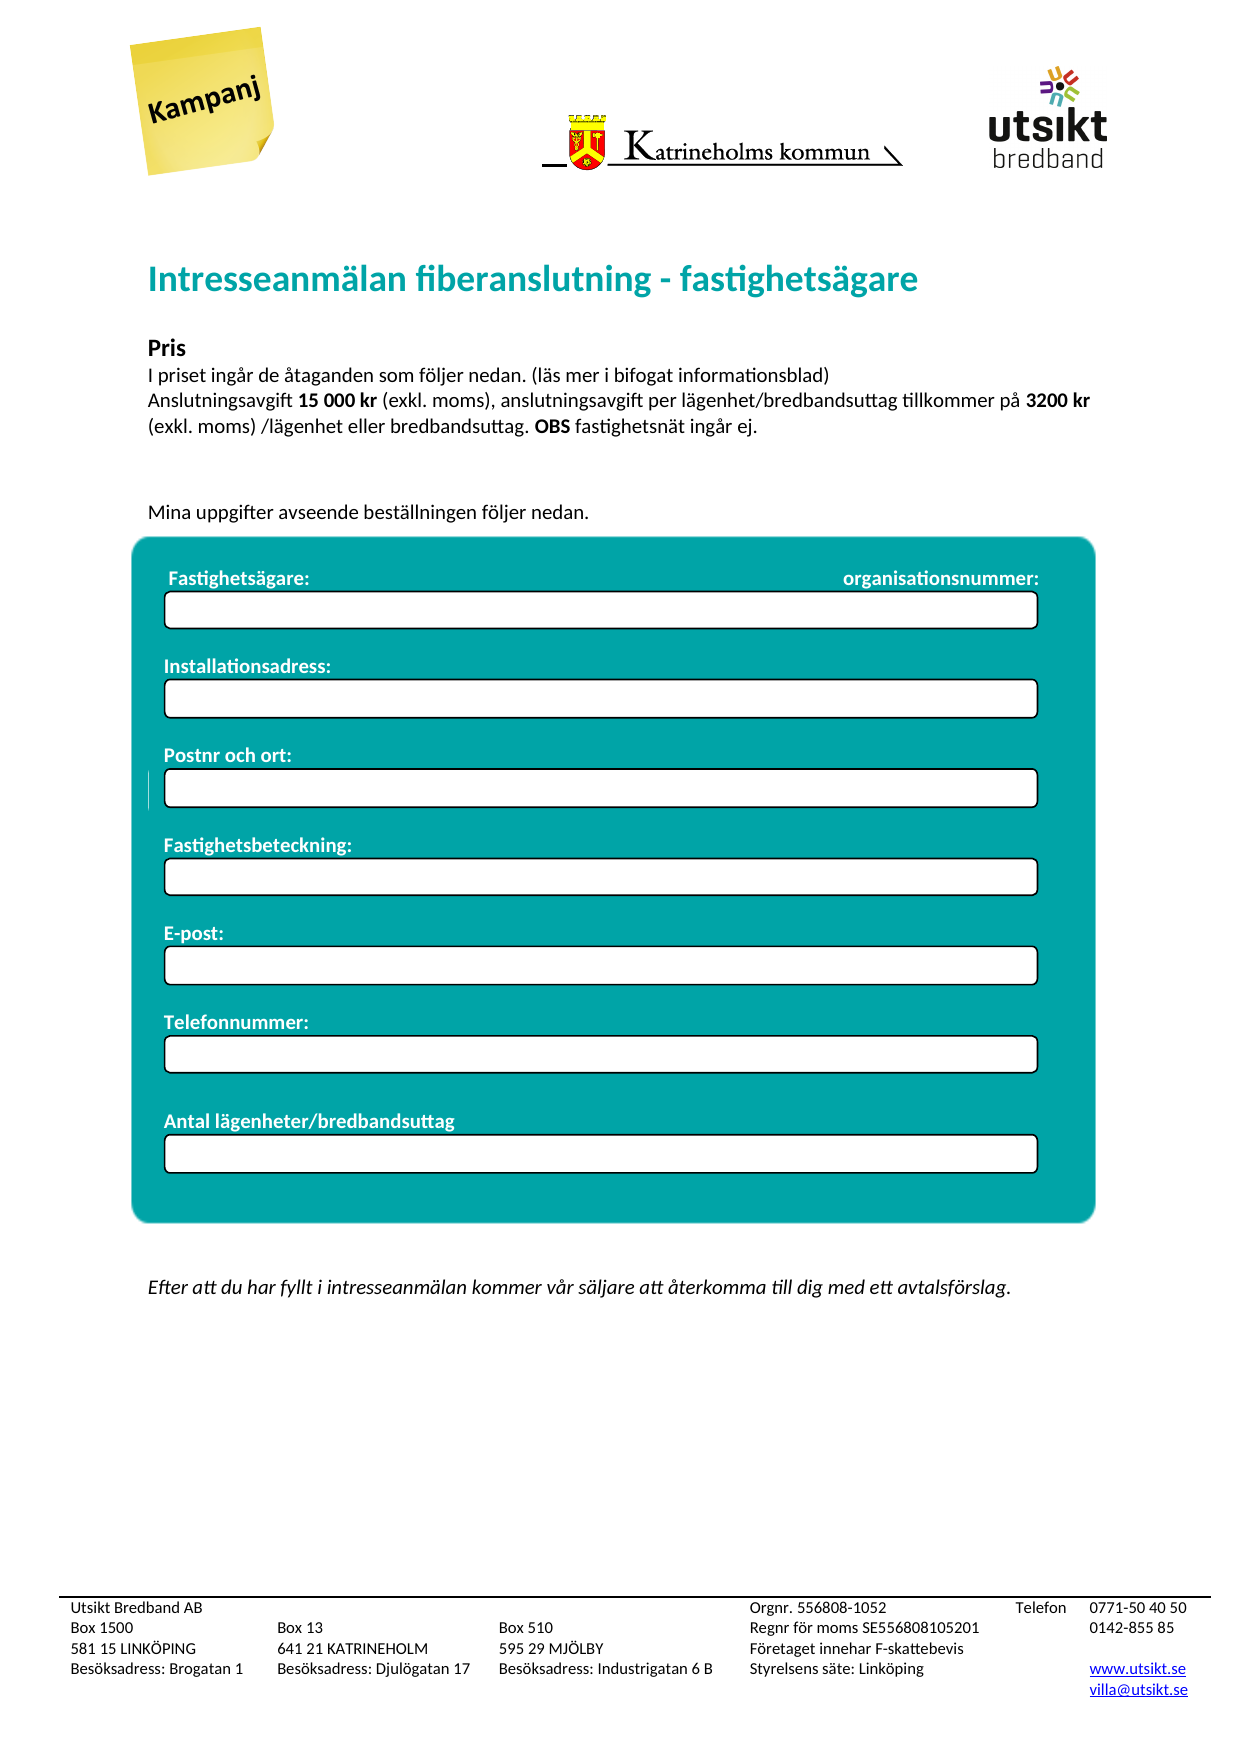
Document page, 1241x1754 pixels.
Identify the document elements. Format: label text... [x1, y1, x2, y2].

text Pris [148, 332, 1092, 362]
picture [118, 513, 1108, 1249]
text Mina uppgifter avseende beställningen följer nedan. [148, 499, 1092, 556]
text I priset ingår de åtaganden som följer nedan. (läs mer i bifogat informationsblad) [148, 362, 1092, 388]
text Intresseanmälan fiberanslutning - fastighetsägare [148, 255, 1092, 301]
picture [989, 66, 1107, 168]
text Anslutningsavgift 15 000 kr (exkl. moms), anslutningsavgift per lägenhet/bredbandsuttag tillkommer på 3200 kr (exkl. moms) /lägenhet eller bredbandsuttag. OBS fastighetsnät ingår ej. [148, 388, 1092, 438]
text Efter att du har fyllt i intresseanmälan kommer vår säljare att återkomma till dig med ett avtalsförslag. [148, 1274, 1092, 1299]
picture [107, 4, 302, 199]
